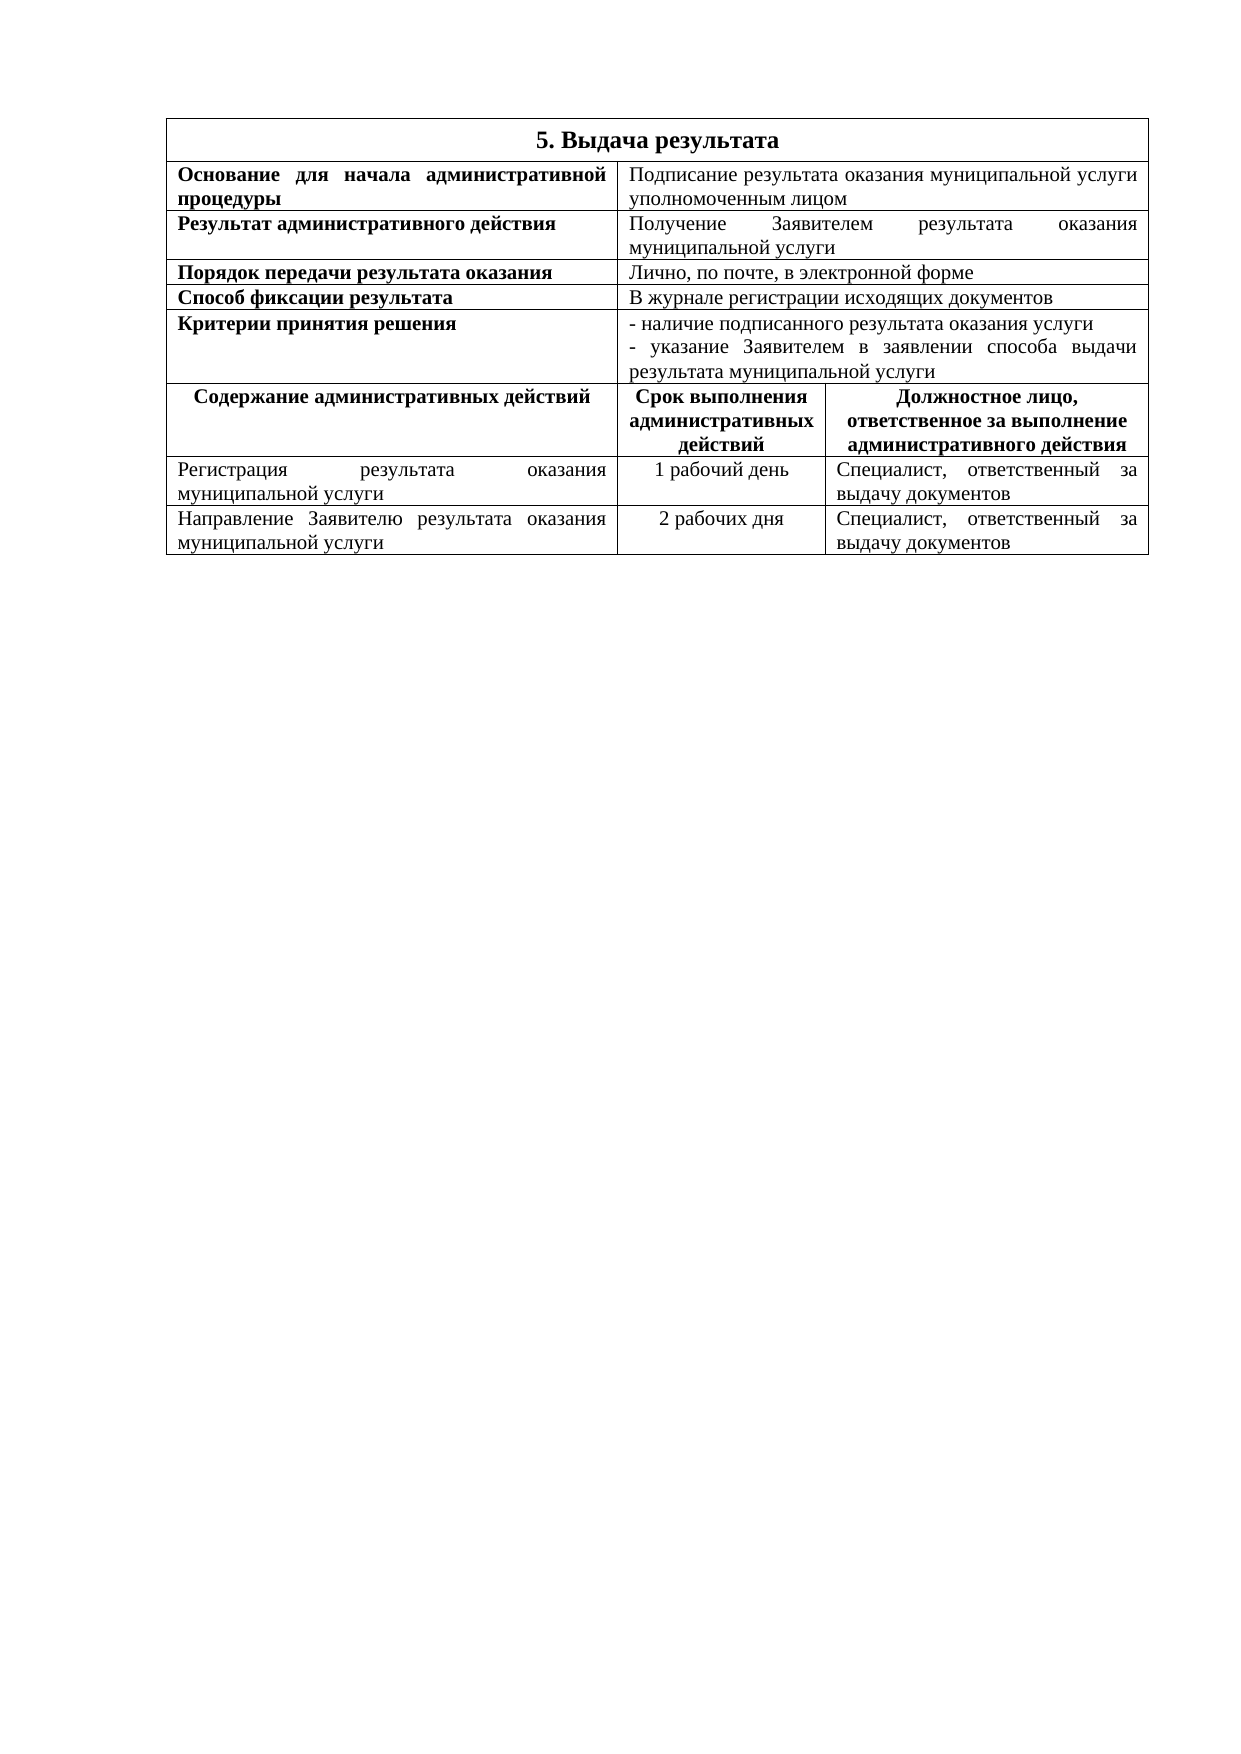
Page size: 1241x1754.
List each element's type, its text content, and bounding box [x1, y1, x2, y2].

table_cell Порядок передачи результата оказания [167, 260, 617, 284]
table_cell Регистрация результата оказания муниципальной услуги [167, 457, 617, 505]
table_cell Специалист, ответственный за выдачу документов [826, 457, 1148, 505]
table_cell В журнале регистрации исходящих документов [618, 285, 1148, 309]
table_cell Должностное лицо, ответственное за выполнение административного действия [826, 384, 1148, 456]
table_cell 1 рабочий день [618, 457, 825, 505]
table_cell 5. Выдача результата [167, 119, 1148, 161]
table_cell Результат административного действия [167, 211, 617, 259]
table_cell Срок выполнения административных действий [618, 384, 825, 456]
table_cell Получение Заявителем результата оказания муниципальной услуги [618, 211, 1148, 259]
table_cell Направление Заявителю результата оказания муниципальной услуги [167, 506, 617, 554]
table_cell Основание для начала административной процедуры [167, 162, 617, 210]
table_cell Специалист, ответственный за выдачу документов [826, 506, 1148, 554]
table_cell 2 рабочих дня [618, 506, 825, 554]
table_cell Способ фиксации результата [167, 285, 617, 309]
table_cell - наличие подписанного результата оказания услуги - указание Заявителем в заявлении способа выдачи результата муниципальной услуги [618, 310, 1148, 383]
table_cell Лично, по почте, в электронной форме [618, 260, 1148, 284]
table_cell Содержание административных действий [167, 384, 617, 456]
table_cell Критерии принятия решения [167, 310, 617, 383]
table_cell Подписание результата оказания муниципальной услуги уполномоченным лицом [618, 162, 1148, 210]
